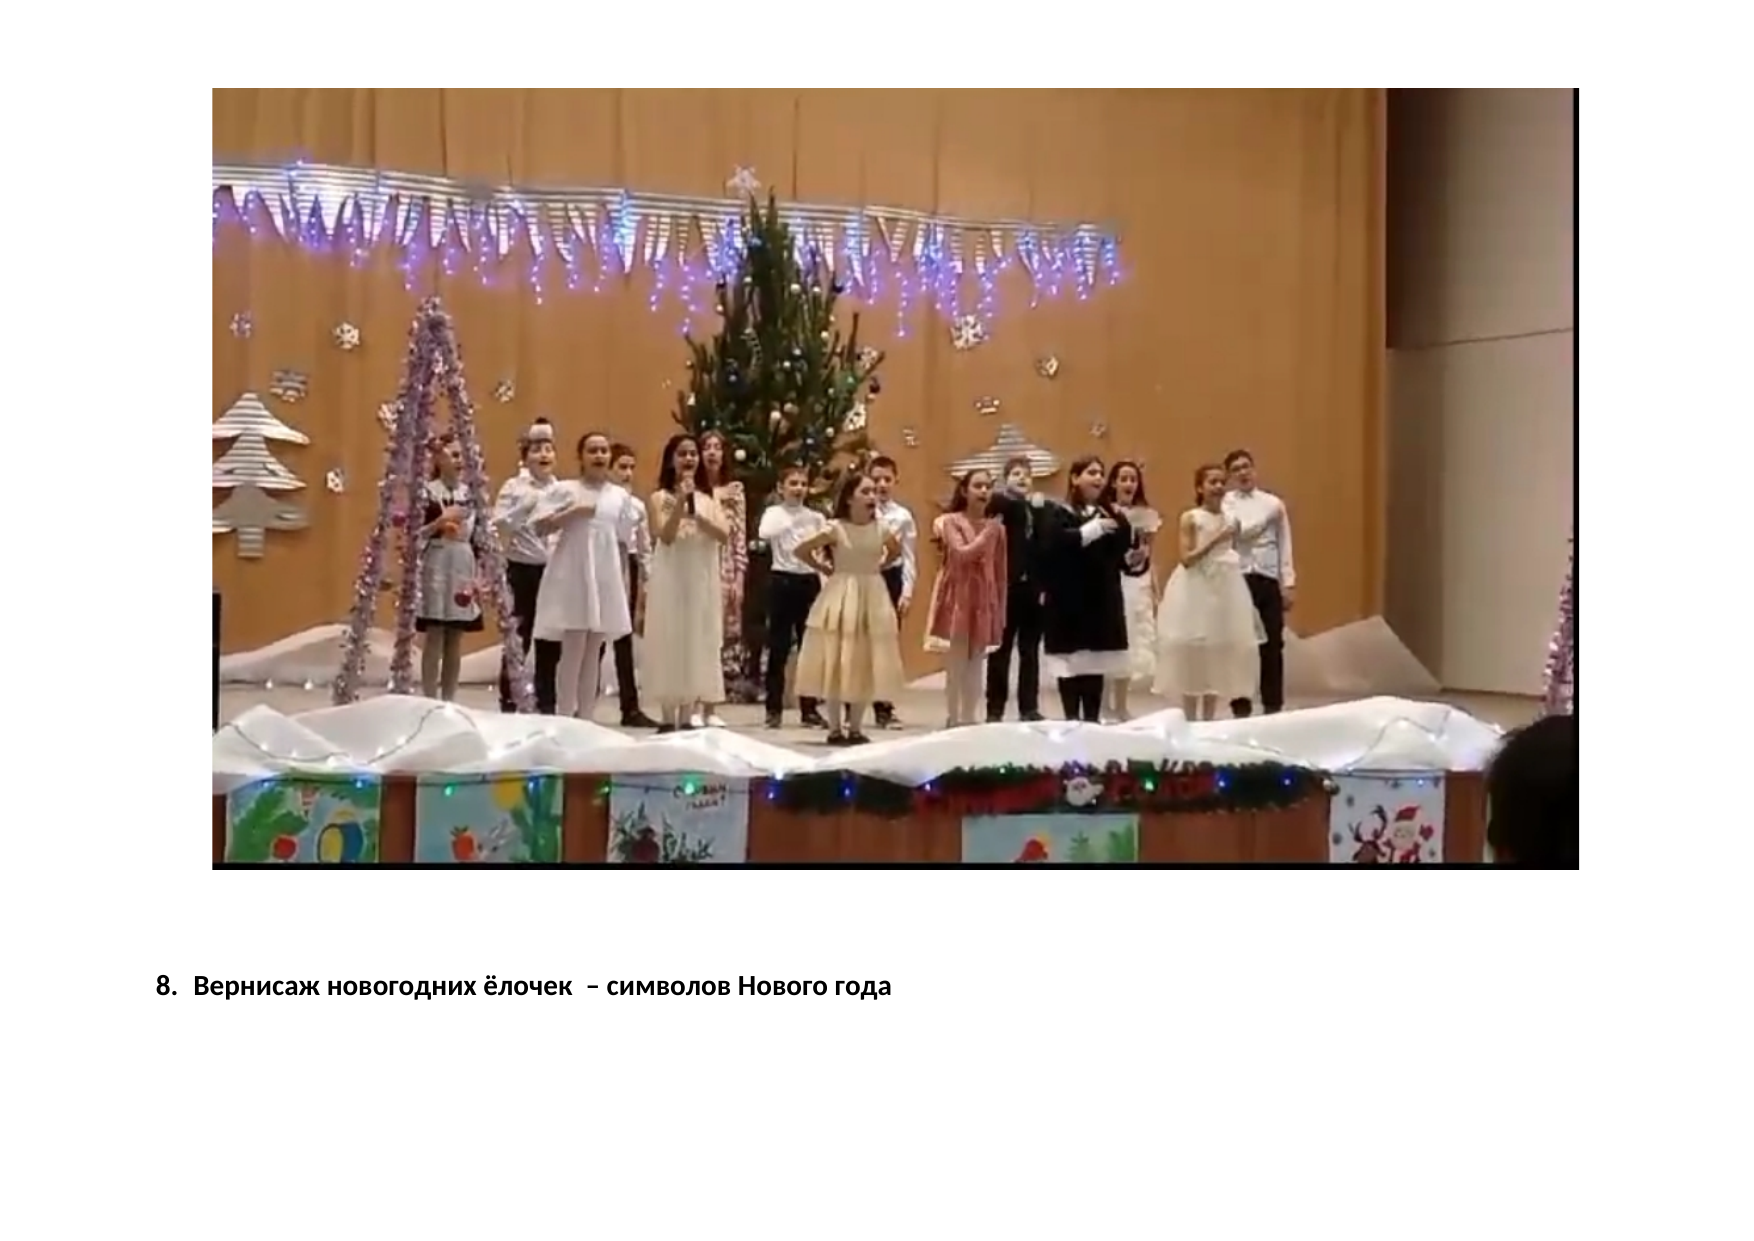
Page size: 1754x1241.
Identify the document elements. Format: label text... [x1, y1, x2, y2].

picture [212, 88, 1580, 870]
list Вернисаж новогодних ёлочек – символов Нового года [156, 967, 1636, 1003]
